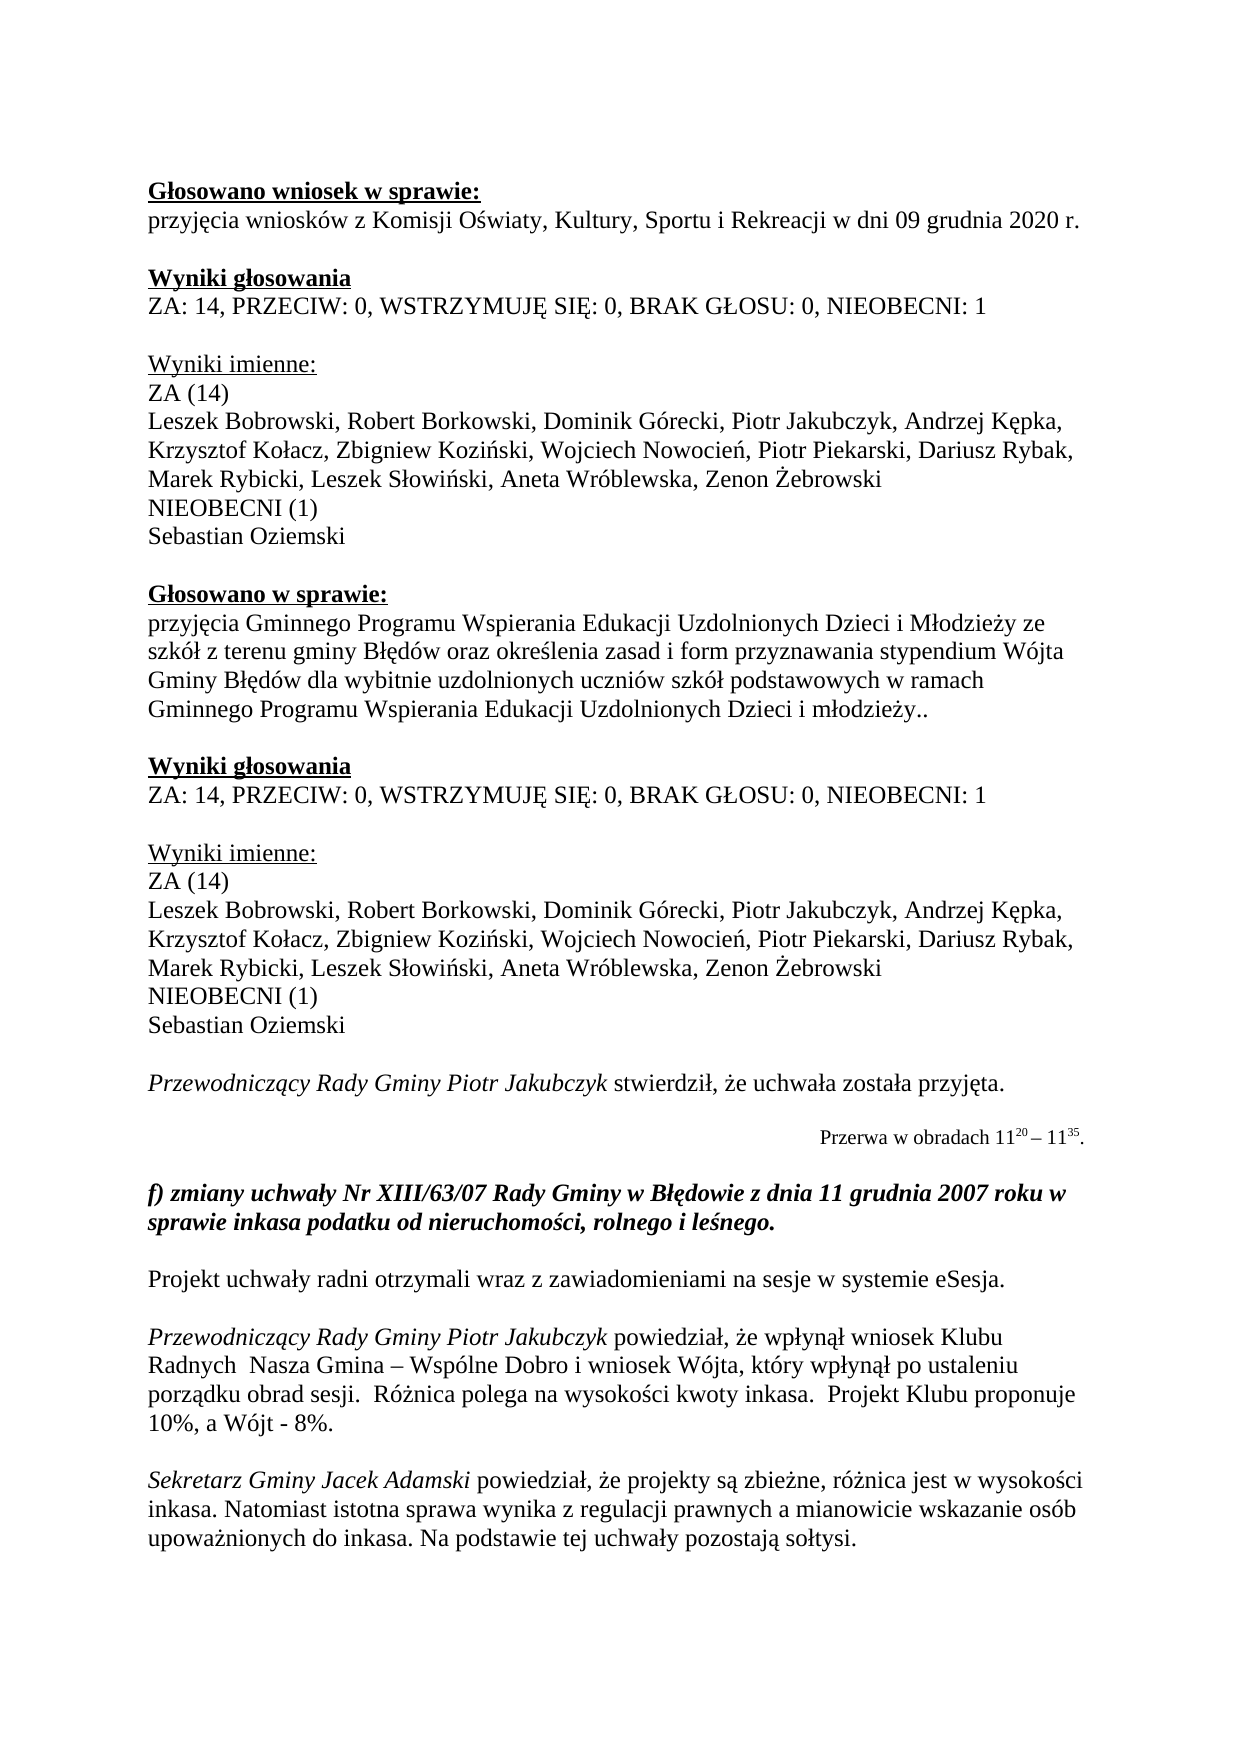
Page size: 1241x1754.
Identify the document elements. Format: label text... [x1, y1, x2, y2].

text Sekretarz Gminy Jacek Adamski powiedział, że projekty są zbieżne, różnica jest w wysokości inkasa. Natomiast istotna sprawa wynika z regulacji prawnych a mianowicie wskazanie osób upoważnionych do inkasa. Na podstawie tej uchwały pozostają sołtysi. [148, 1465, 1093, 1552]
text Przewodniczący Rady Gminy Piotr Jakubczyk powiedział, że wpłynął wniosek Klubu Radnych Nasza Gmina – Wspólne Dobro i wniosek Wójta, który wpłynął po ustaleniu porządku obrad sesji. Różnica polega na wysokości kwoty inkasa. Projekt Klubu proponuje 10%, a Wójt - 8%. [148, 1322, 1093, 1437]
text Przerwa w obradach 1120 – 1135. f) zmiany uchwały Nr XIII/63/07 Rady Gminy w Błędowie z dnia 11 grudnia 2007 roku w sprawie inkasa podatku od nieruchomości, rolnego i leśnego. Projekt uchwały radni otrzymali wraz z zawiadomieniami na sesje w systemie eSesja. [148, 1125, 1093, 1293]
text Głosowano wniosek w sprawie: przyjęcia wniosków z Komisji Oświaty, Kultury, Sportu i Rekreacji w dni 09 grudnia 2020 r. Wyniki głosowania ZA: 14, PRZECIW: 0, WSTRZYMUJĘ SIĘ: 0, BRAK GŁOSU: 0, NIEOBECNI: 1 Wyniki imienne: ZA (14) Leszek Bobrowski, Robert Borkowski, Dominik Górecki, Piotr Jakubczyk, Andrzej Kępka, Krzysztof Kołacz, Zbigniew Koziński, Wojciech Nowocień, Piotr Piekarski, Dariusz Rybak, Marek Rybicki, Leszek Słowiński, Aneta Wróblewska, Zenon Żebrowski NIEOBECNI (1) Sebastian Oziemski Głosowano w sprawie: przyjęcia Gminnego Programu Wspierania Edukacji Uzdolnionych Dzieci i Młodzieży ze szkół z terenu gminy Błędów oraz określenia zasad i form przyznawania stypendium Wójta Gminy Błędów dla wybitnie uzdolnionych uczniów szkół podstawowych w ramach Gminnego Programu Wspierania Edukacji Uzdolnionych Dzieci i młodzieży.. Wyniki głosowania ZA: 14, PRZECIW: 0, WSTRZYMUJĘ SIĘ: 0, BRAK GŁOSU: 0, NIEOBECNI: 1 Wyniki imienne: ZA (14) Leszek Bobrowski, Robert Borkowski, Dominik Górecki, Piotr Jakubczyk, Andrzej Kępka, Krzysztof Kołacz, Zbigniew Koziński, Wojciech Nowocień, Piotr Piekarski, Dariusz Rybak, Marek Rybicki, Leszek Słowiński, Aneta Wróblewska, Zenon Żebrowski NIEOBECNI (1) Sebastian Oziemski Przewodniczący Rady Gminy Piotr Jakubczyk stwierdził, że uchwała została przyjęta. [148, 148, 1093, 1096]
